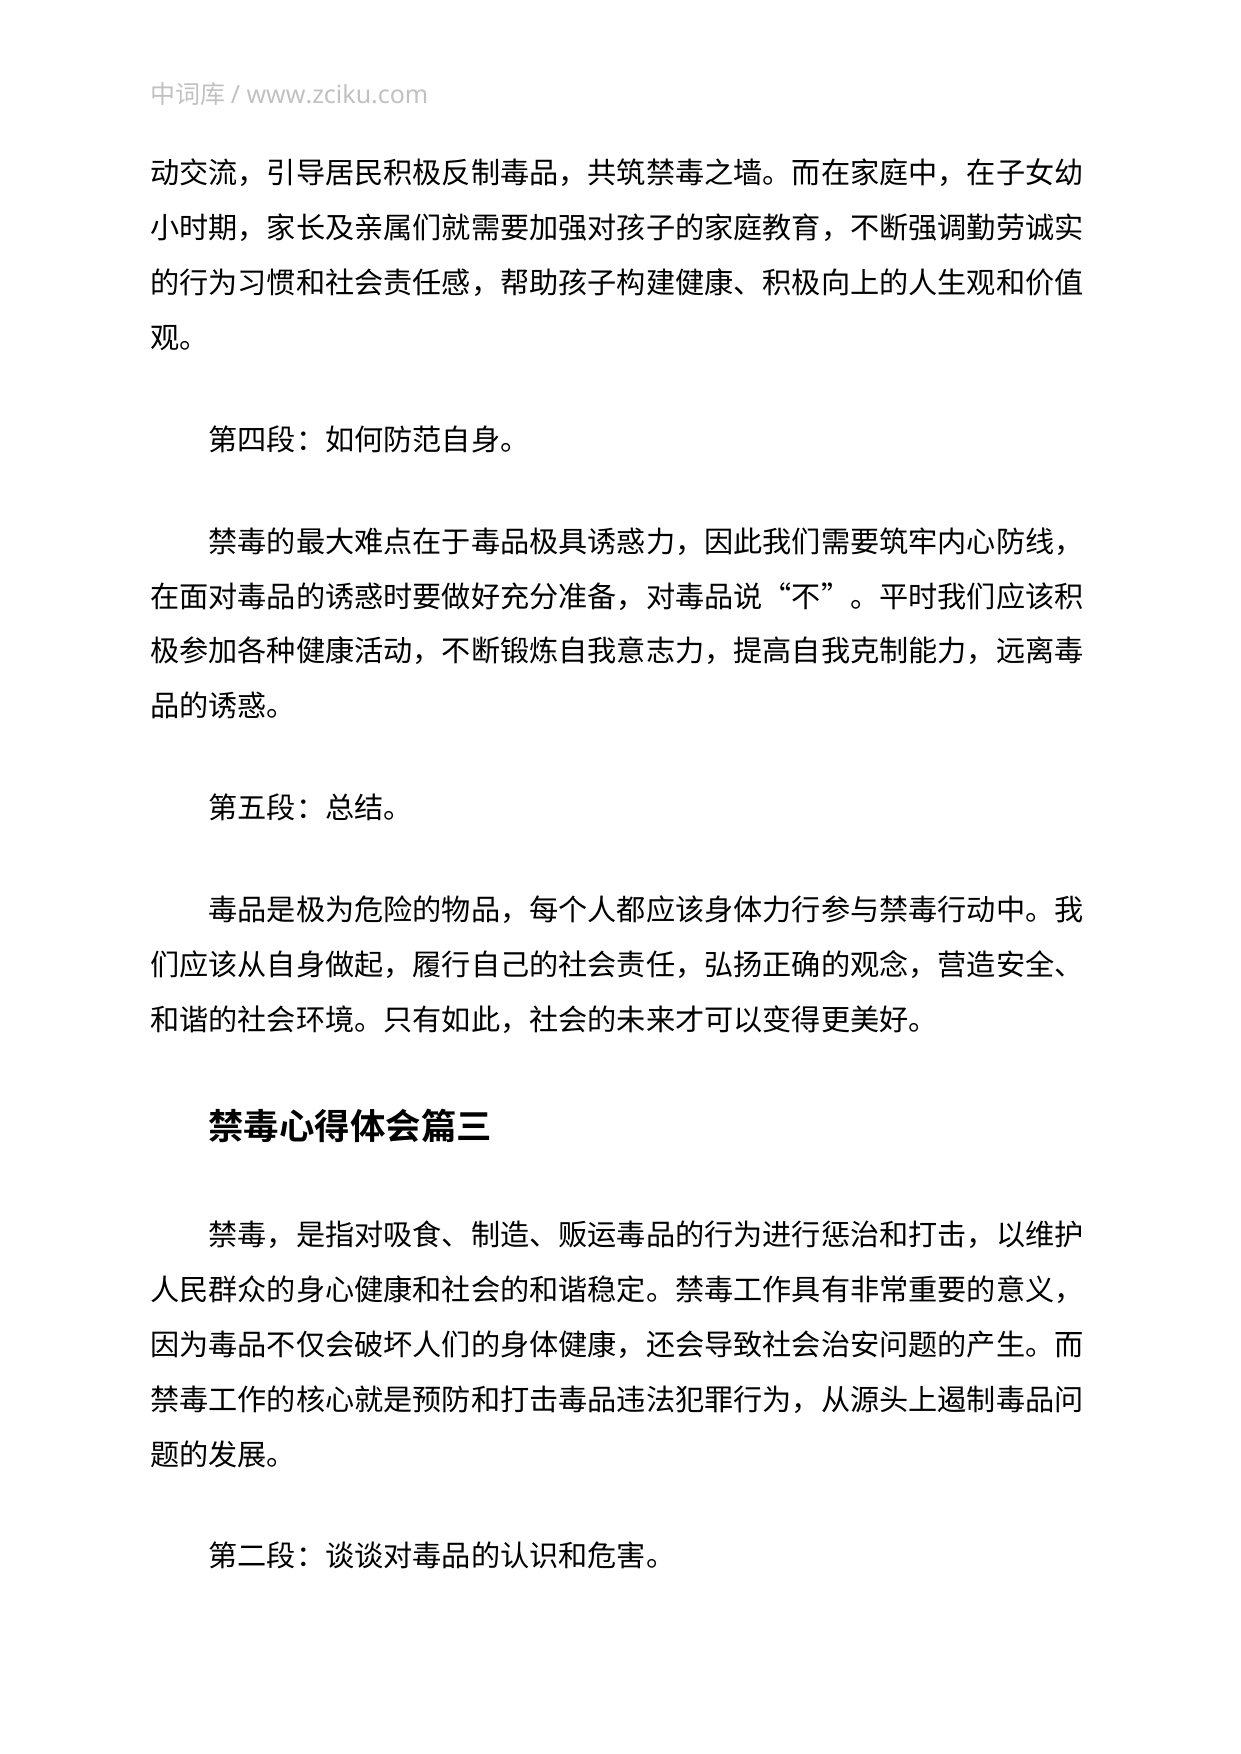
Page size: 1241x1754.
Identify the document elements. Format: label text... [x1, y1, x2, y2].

text 禁毒心得体会篇三 [150, 1098, 1090, 1149]
text 毒品是极为危险的物品，每个人都应该身体力行参与禁毒行动中。我们应该从自身做起，履行自己的社会责任，弘扬正确的观念，营造安全、和谐的社会环境。只有如此，社会的未来才可以变得更美好。 [150, 886, 1090, 1038]
text 第五段：总结。 [150, 785, 1090, 827]
text 第二段：谈谈对毒品的认识和危害。 [150, 1533, 1090, 1575]
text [150, 150, 1090, 357]
text 禁毒，是指对吸食、制造、贩运毒品的行为进行惩治和打击，以维护人民群众的身心健康和社会的和谐稳定。禁毒工作具有非常重要的意义，因为毒品不仅会破坏人们的身体健康，还会导致社会治安问题的产生。而禁毒工作的核心就是预防和打击毒品违法犯罪行为，从源头上遏制毒品问题的发展。 [150, 1211, 1090, 1473]
text 禁毒的最大难点在于毒品极具诱惑力，因此我们需要筑牢内心防线，在面对毒品的诱惑时要做好充分准备，对毒品说“不”。平时我们应该积极参加各种健康活动，不断锻炼自我意志力，提高自我克制能力，远离毒品的诱惑。 [150, 518, 1090, 725]
text 第四段：如何防范自身。 [150, 416, 1090, 459]
